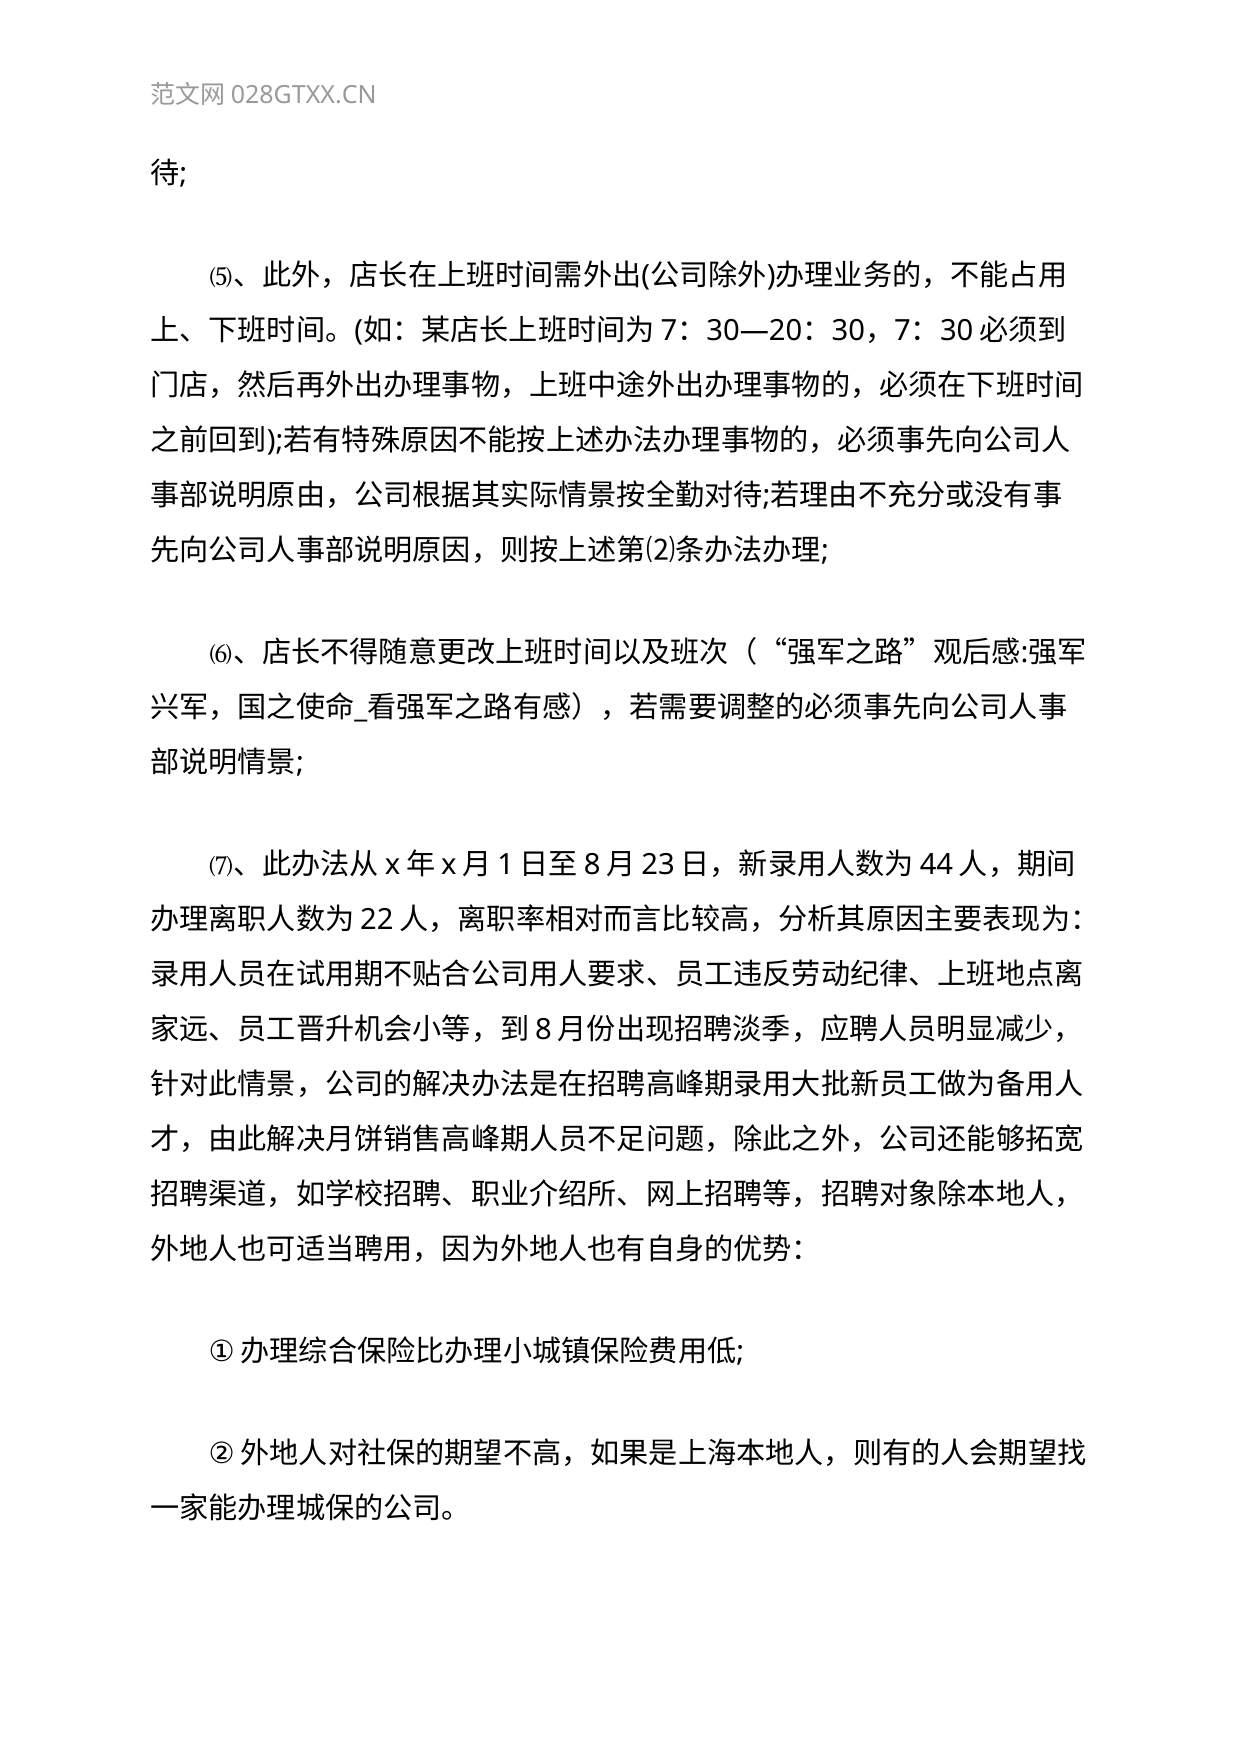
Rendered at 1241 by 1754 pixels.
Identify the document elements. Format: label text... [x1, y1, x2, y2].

text ①办理综合保险比办理小城镇保险费用低; [150, 1327, 1090, 1369]
text ⑹、店长不得随意更改上班时间以及班次（“强军之路”观后感:强军兴军，国之使命_看强军之路有感），若需要调整的必须事先向公司人事部说明情景; [150, 629, 1090, 781]
text ⑺、此办法从x年x月1日至8月23日，新录用人数为44人，期间办理离职人数为22人，离职率相对而言比较高，分析其原因主要表现为：录用人员在试用期不贴合公司用人要求、员工违反劳动纪律、上班地点离家远、员工晋升机会小等，到8月份出现招聘淡季，应聘人员明显减少，针对此情景，公司的解决办法是在招聘高峰期录用大批新员工做为备用人才，由此解决月饼销售高峰期人员不足问题，除此之外，公司还能够拓宽招聘渠道，如学校招聘、职业介绍所、网上招聘等，招聘对象除本地人，外地人也可适当聘用，因为外地人也有自身的优势： [150, 841, 1090, 1268]
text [150, 150, 1090, 192]
text ②外地人对社保的期望不高，如果是上海本地人，则有的人会期望找一家能办理城保的公司。 [150, 1429, 1090, 1526]
text ⑸、此外，店长在上班时间需外出(公司除外)办理业务的，不能占用上、下班时间。(如：某店长上班时间为7：30―20：30，7：30必须到门店，然后再外出办理事物，上班中途外出办理事物的，必须在下班时间之前回到);若有特殊原因不能按上述办法办理事物的，必须事先向公司人事部说明原由，公司根据其实际情景按全勤对待;若理由不充分或没有事先向公司人事部说明原因，则按上述第⑵条办法办理; [150, 252, 1090, 569]
